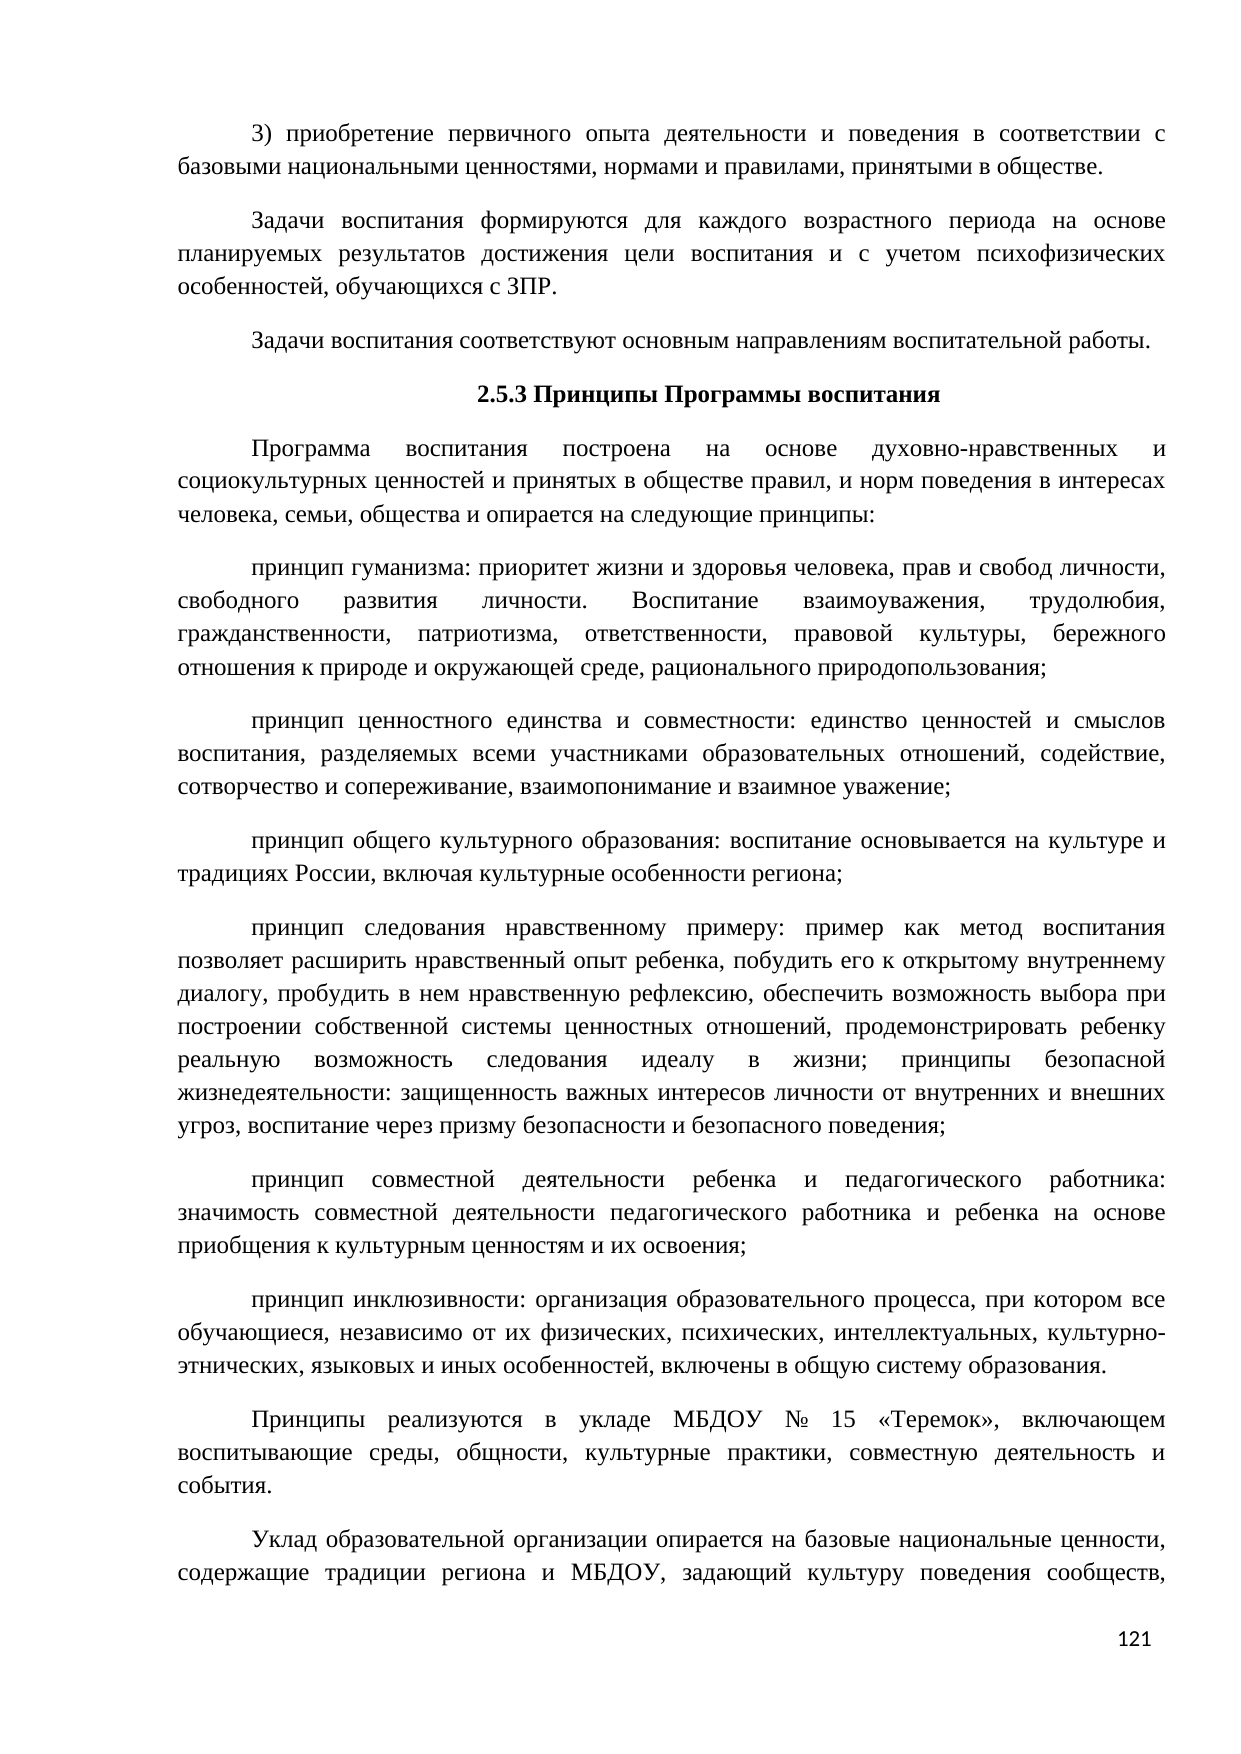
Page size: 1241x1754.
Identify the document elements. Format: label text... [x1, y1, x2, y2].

text принцип совместной деятельности ребенка и педагогического работника: значимость совместной деятельности педагогического работника и ребенка на основе приобщения к культурным ценностям и их освоения; [177, 1164, 1167, 1259]
text Программа воспитания построена на основе духовно-нравственных и социокультурных ценностей и принятых в обществе правил, и норм поведения в интересах человека, семьи, общества и опирается на следующие принципы: [177, 433, 1167, 527]
text 2.5.3 Принципы Программы воспитания [177, 379, 1167, 407]
text принцип следования нравственному примеру: пример как метод воспитания позволяет расширить нравственный опыт ребенка, побудить его к открытому внутреннему диалогу, пробудить в нем нравственную рефлексию, обеспечить возможность выбора при построении собственной системы ценностных отношений, продемонстрировать ребенку реальную возможность следования идеалу в жизни; принципы безопасной жизнедеятельности: защищенность важных интересов личности от внутренних и внешних угроз, воспитание через призму безопасности и безопасного поведения; [177, 912, 1167, 1139]
text принцип общего культурного образования: воспитание основывается на культуре и традициях России, включая культурные особенности региона; [177, 825, 1167, 887]
text Принципы реализуются в укладе МБДОУ № 15 «Теремок», включающем воспитывающие среды, общности, культурные практики, совместную деятельность и события. [177, 1404, 1167, 1499]
text принцип инклюзивности: организация образовательного процесса, при котором все обучающиеся, независимо от их физических, психических, интеллектуальных, культурно-этнических, языковых и иных особенностей, включены в общую систему образования. [177, 1284, 1167, 1379]
text 3) приобретение первичного опыта деятельности и поведения в соответствии с базовыми национальными ценностями, нормами и правилами, принятыми в обществе. [177, 118, 1167, 180]
text принцип ценностного единства и совместности: единство ценностей и смыслов воспитания, разделяемых всеми участниками образовательных отношений, содействие, сотворчество и сопереживание, взаимопонимание и взаимное уважение; [177, 705, 1167, 800]
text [177, 1524, 1167, 1586]
text принцип гуманизма: приоритет жизни и здоровья человека, прав и свобод личности, свободного развития личности. Воспитание взаимоуважения, трудолюбия, гражданственности, патриотизма, ответственности, правовой культуры, бережного отношения к природе и окружающей среде, рационального природопользования; [177, 552, 1167, 680]
text Задачи воспитания соответствуют основным направлениям воспитательной работы. [177, 325, 1167, 354]
text Задачи воспитания формируются для каждого возрастного периода на основе планируемых результатов достижения цели воспитания и с учетом психофизических особенностей, обучающихся с ЗПР. [177, 205, 1167, 300]
